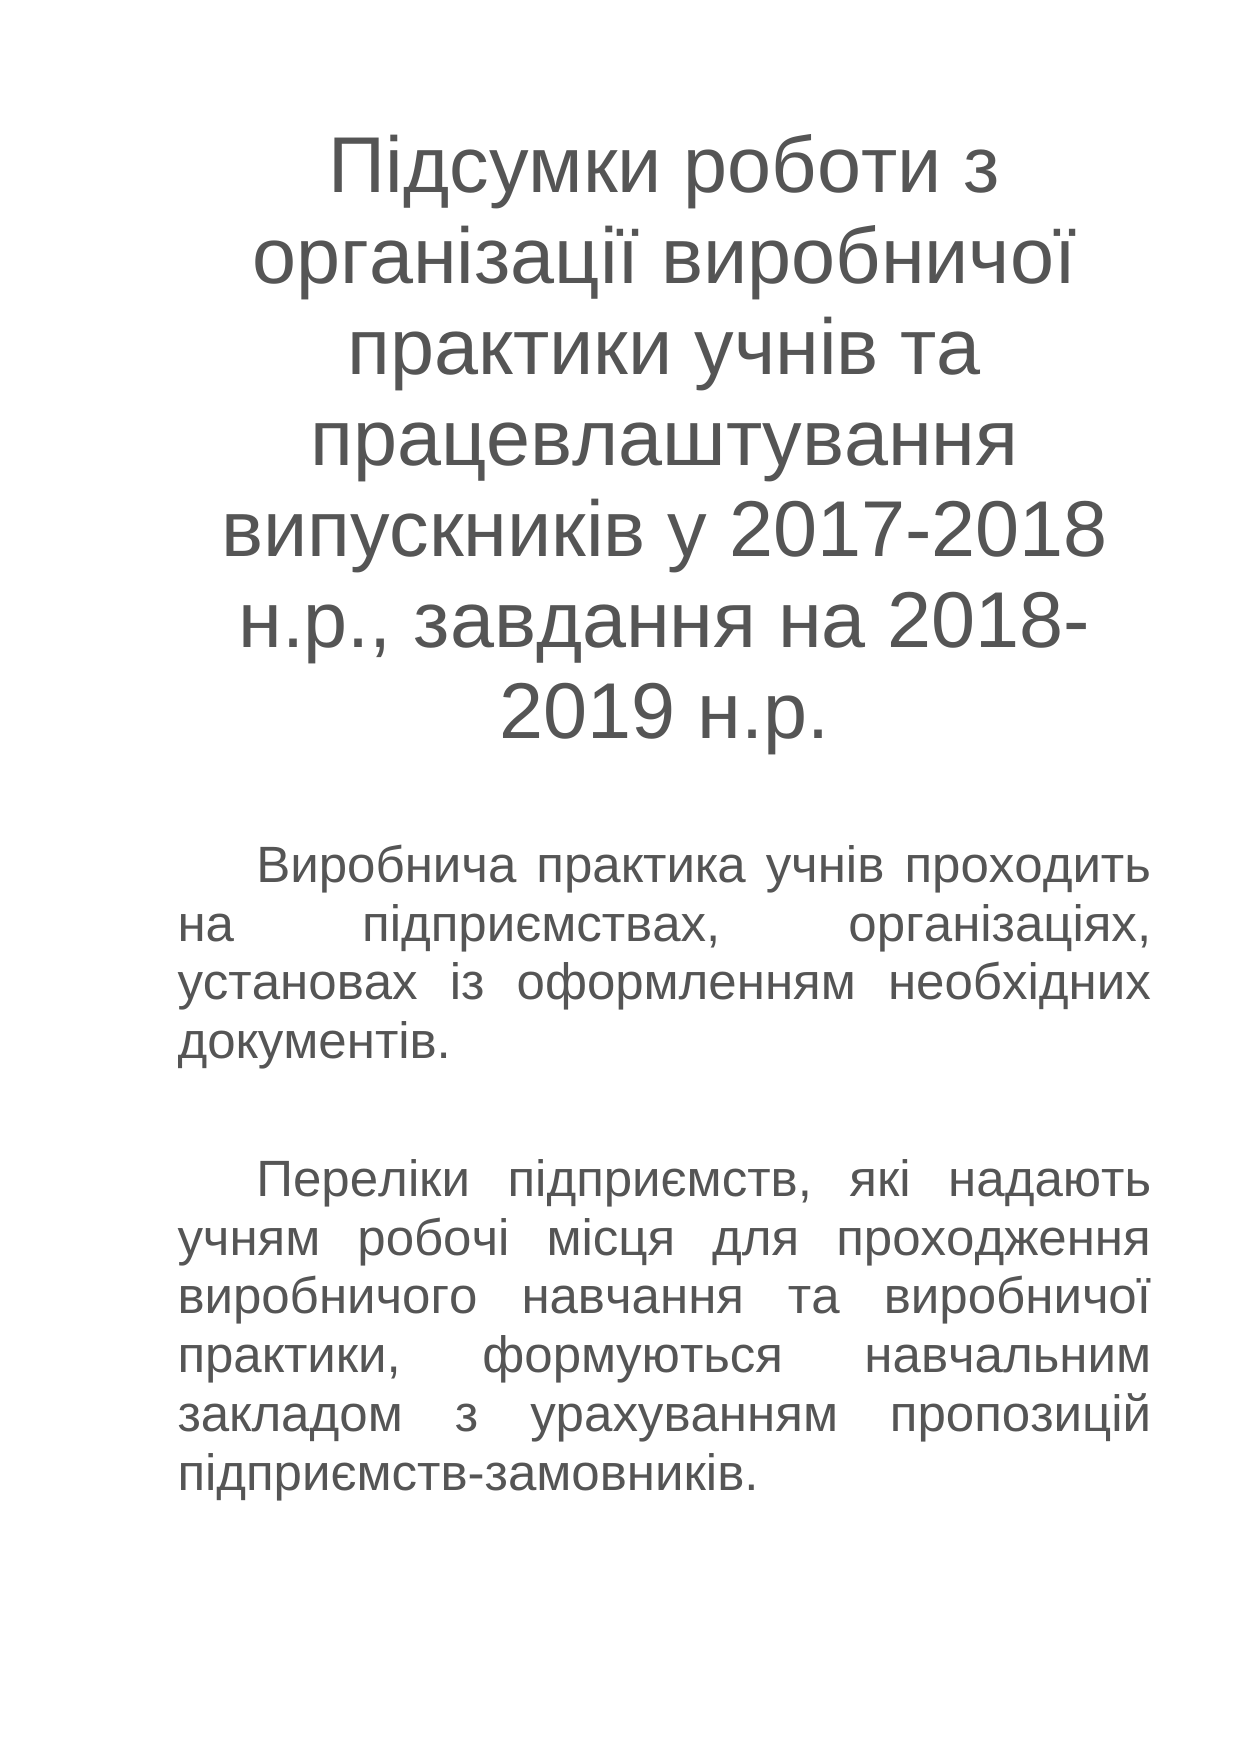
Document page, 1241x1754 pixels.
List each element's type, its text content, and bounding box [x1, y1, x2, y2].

text Виробнича практика учнів проходить на підприємствах, організаціях, установах із оформленням необхідних документів. [177, 834, 1152, 1069]
text Підсумки роботи з організації виробничої практики учнів та працевлаштування випускників у 2017-2018 н.р., завдання на 2018-2019 н.р. [177, 118, 1152, 755]
text Переліки підприємств, які надають учням робочі місця для проходження виробничого навчання та виробничої практики, формуються навчальним закладом з урахуванням пропозицій підприємств-замовників. [177, 1148, 1152, 1501]
